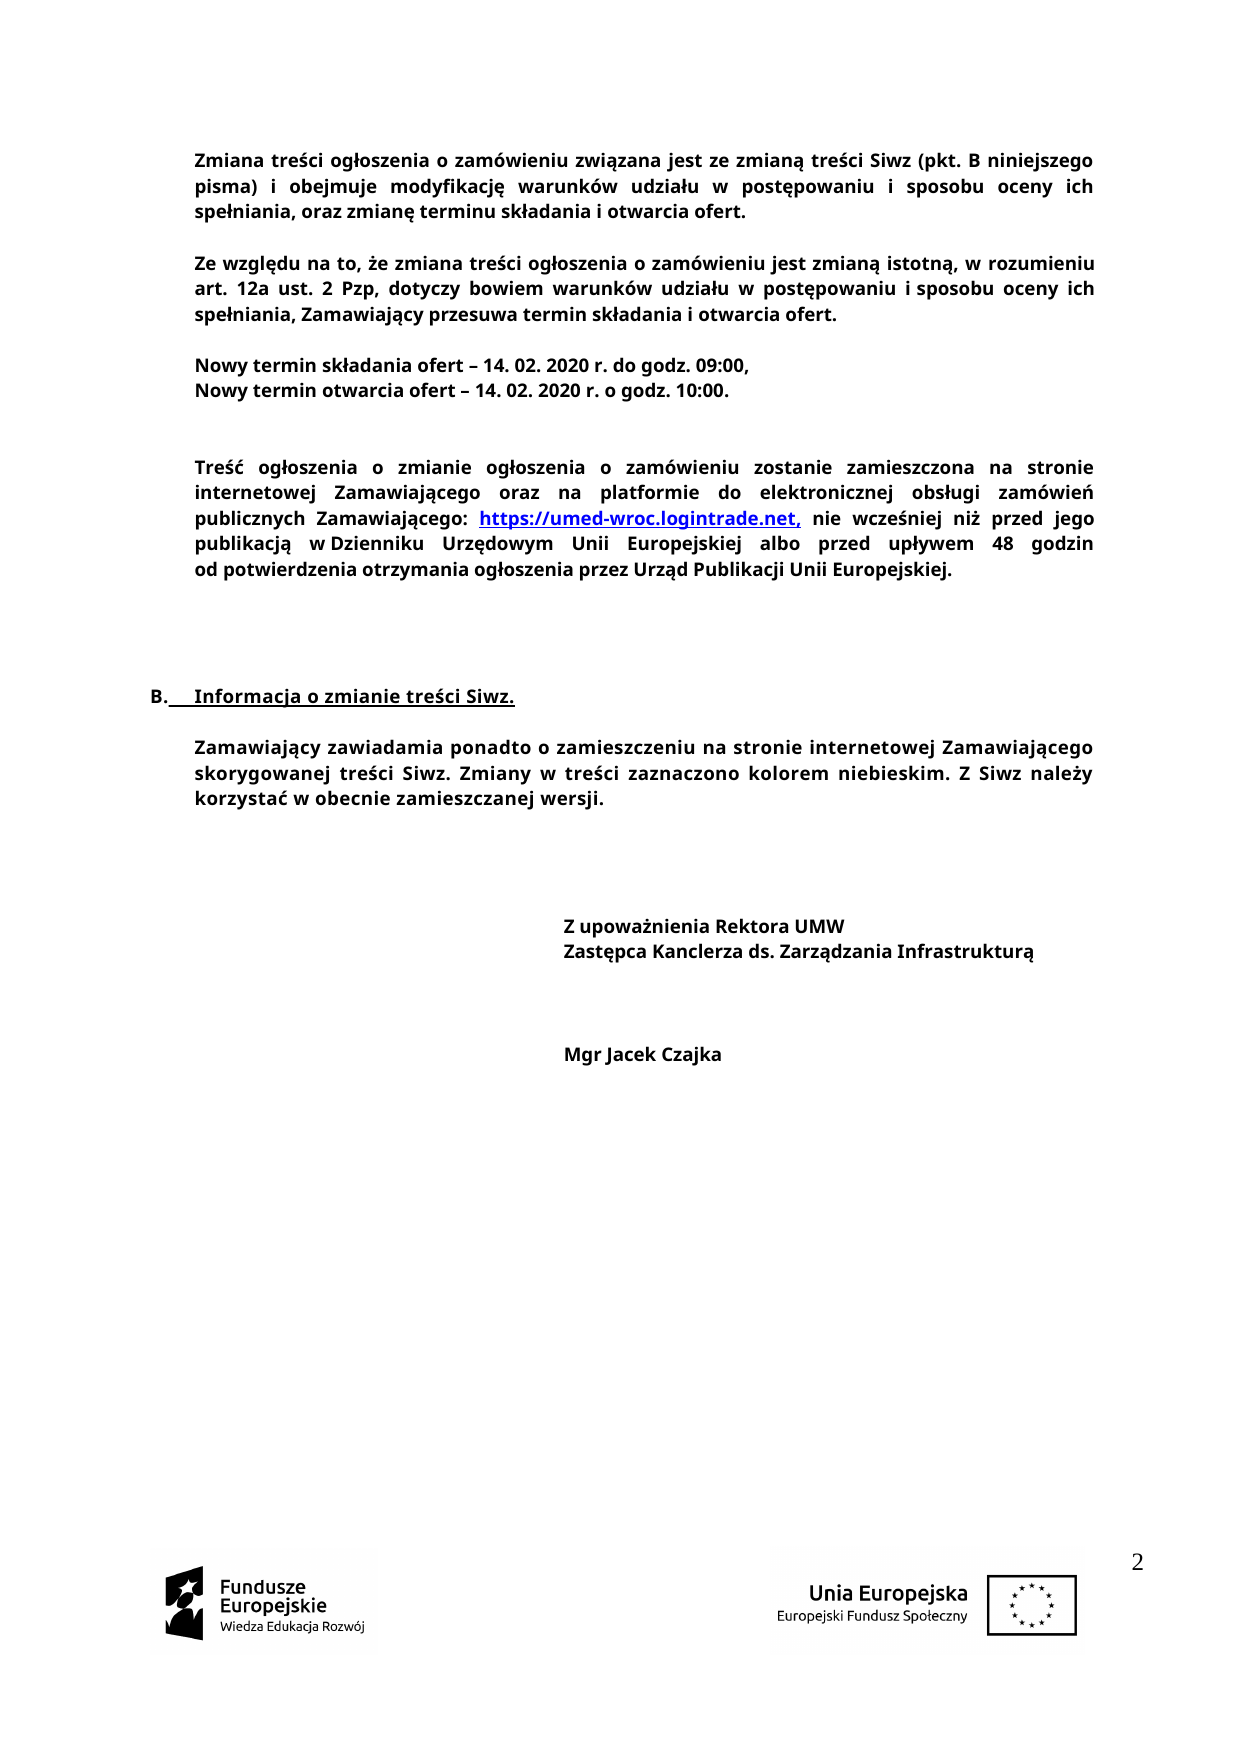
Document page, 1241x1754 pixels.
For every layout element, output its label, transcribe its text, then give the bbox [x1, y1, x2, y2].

text Nowy termin otwarcia ofert – 14. 02. 2020 r. o godz. 10:00. [194, 377, 1095, 403]
picture [150, 1548, 379, 1655]
list Informacja o zmianie treści Siwz. [150, 684, 1095, 709]
text Zastępca Kanclerza ds. Zarządzania Infrastrukturą [563, 939, 1095, 964]
text Mgr Jacek Czajka [563, 1041, 1095, 1066]
text Ze względu na to, że zmiana treści ogłoszenia o zamówieniu jest zmianą istotną, w rozumieniu art. 12a ust. 2 Pzp, dotyczy bowiem warunków udziału w postępowaniu i sposobu oceny ich spełniania, Zamawiający przesuwa termin składania i otwarcia ofert. [194, 250, 1095, 326]
text Treść ogłoszenia o zmianie ogłoszenia o zamówieniu zostanie zamieszczona na stronie internetowej Zamawiającego oraz na platformie do elektronicznej obsługi zamówień publicznych Zamawiającego: https://umed-wroc.logintrade.net, nie wcześniej niż przed jego publikacją w Dzienniku Urzędowym Unii Europejskiej albo przed upływem 48 godzin od potwierdzenia otrzymania ogłoszenia przez Urząd Publikacji Unii Europejskiej. [194, 454, 1095, 582]
text Z upoważnienia Rektora UMW [563, 913, 1095, 939]
text Zmiana treści ogłoszenia o zamówieniu związana jest ze zmianą treści Siwz (pkt. B niniejszego pisma) i obejmuje modyfikację warunków udziału w postępowaniu i sposobu oceny ich spełniania, oraz zmianę terminu składania i otwarcia ofert. [194, 148, 1095, 224]
text Nowy termin składania ofert – 14. 02. 2020 r. do godz. 09:00, [194, 352, 1095, 377]
text Zamawiający zawiadamia ponadto o zamieszczeniu na stronie internetowej Zamawiającego skorygowanej treści Siwz. Zmiany w treści zaznaczono kolorem niebieskim. Z Siwz należy korzystać w obecnie zamieszczanej wersji. [194, 735, 1095, 811]
picture [769, 1546, 1086, 1655]
